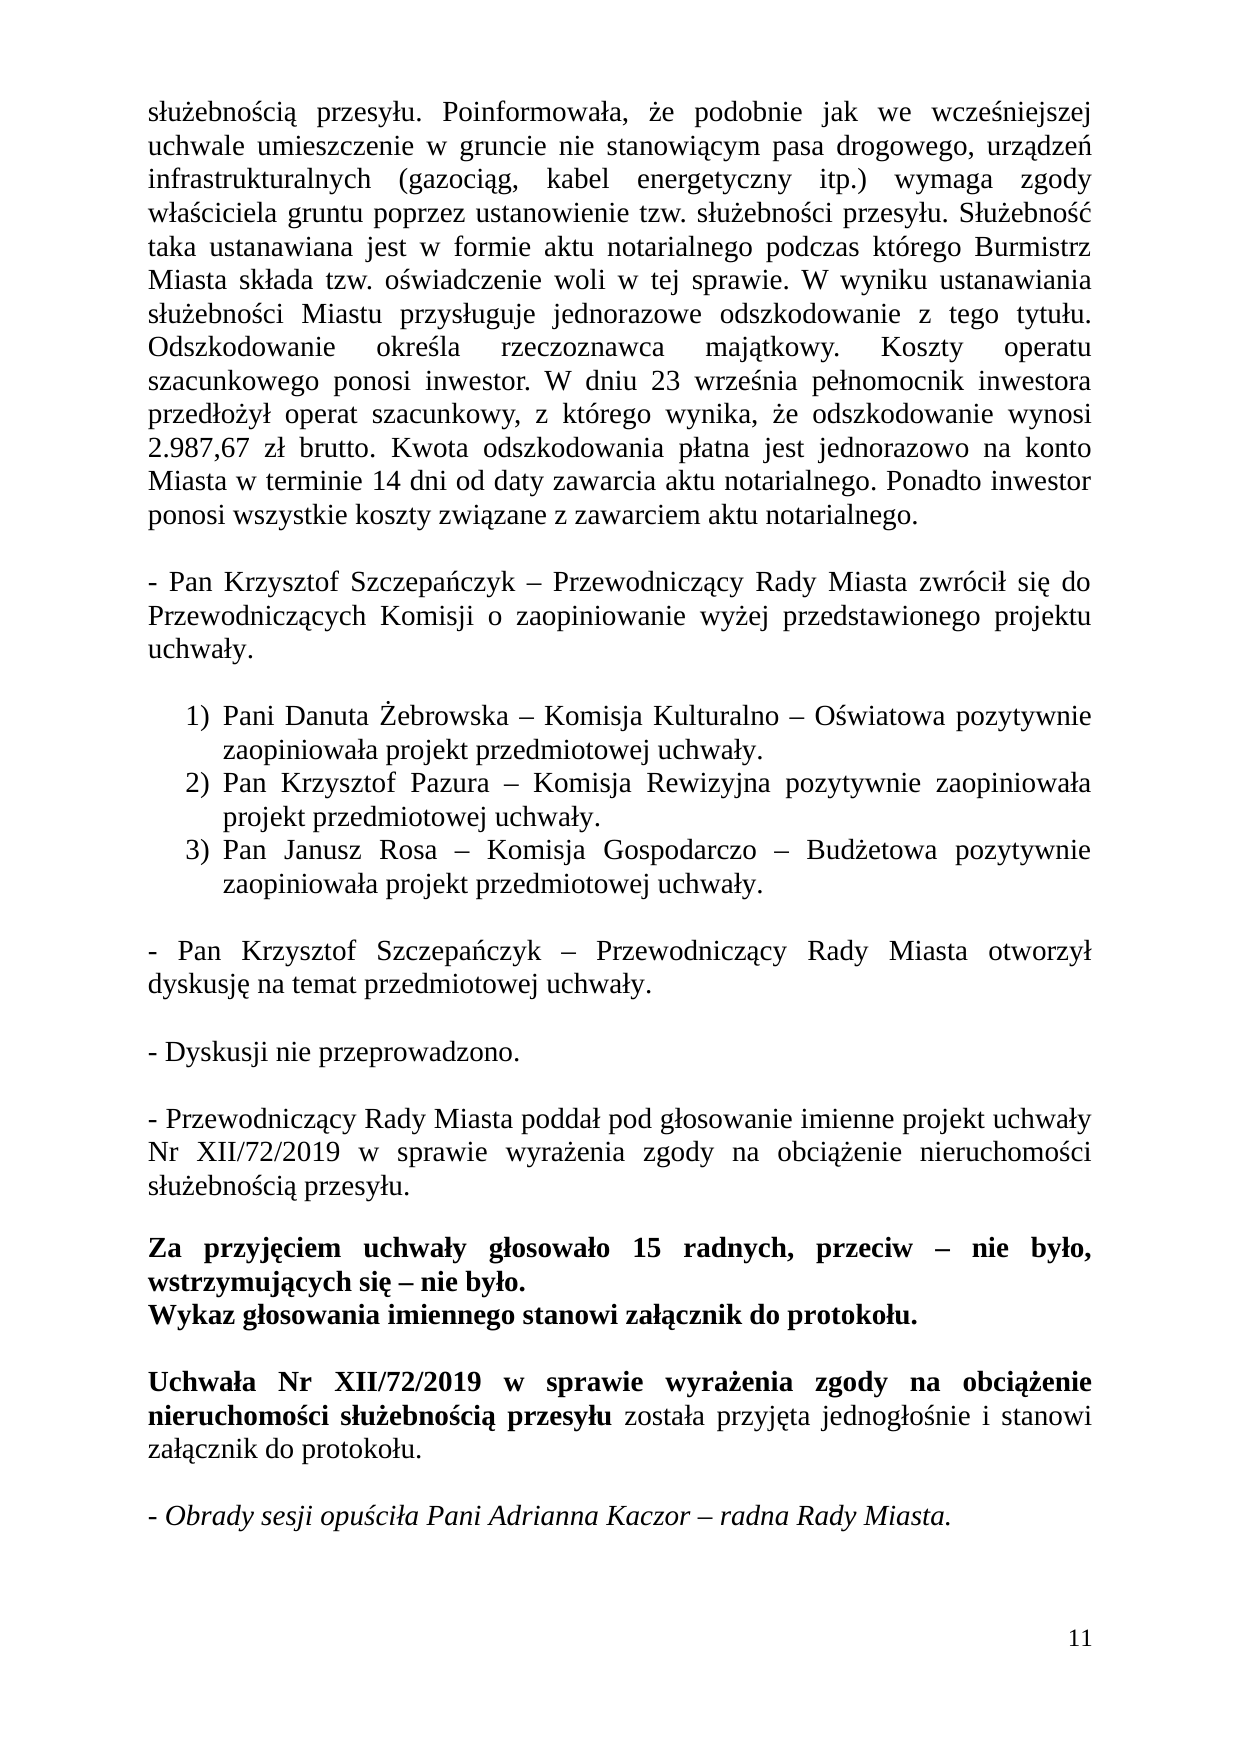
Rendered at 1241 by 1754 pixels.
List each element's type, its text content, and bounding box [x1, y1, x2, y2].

list Pan Krzysztof Pazura – Komisja Rewizyjna pozytywnie zaopiniowała projekt przedmiotowej uchwały. [185, 765, 1092, 832]
text - Pan Krzysztof Szczepańczyk – Przewodniczący Rady Miasta otworzył dyskusję na temat przedmiotowej uchwały. [148, 933, 1092, 1000]
list Pan Janusz Rosa – Komisja Gospodarczo – Budżetowa pozytywnie zaopiniowała projekt przedmiotowej uchwały. [185, 832, 1092, 899]
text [148, 94, 1092, 531]
text Uchwała Nr XII/72/2019 w sprawie wyrażenia zgody na obciążenie nieruchomości służebnością przesyłu została przyjęta jednogłośnie i stanowi załącznik do protokołu. [148, 1364, 1092, 1465]
text - Obrady sesji opuściła Pani Adrianna Kaczor – radna Rady Miasta. [148, 1498, 1092, 1532]
text - Dyskusji nie przeprowadzono. [148, 1034, 1092, 1067]
text Wykaz głosowania imiennego stanowi załącznik do protokołu. [148, 1297, 1092, 1331]
text - Pan Krzysztof Szczepańczyk – Przewodniczący Rady Miasta zwrócił się do Przewodniczących Komisji o zaopiniowanie wyżej przedstawionego projektu uchwały. [148, 564, 1092, 665]
text - Przewodniczący Rady Miasta poddał pod głosowanie imienne projekt uchwały Nr XII/72/2019 w sprawie wyrażenia zgody na obciążenie nieruchomości służebnością przesyłu. [148, 1101, 1092, 1201]
list Pani Danuta Żebrowska – Komisja Kulturalno – Oświatowa pozytywnie zaopiniowała projekt przedmiotowej uchwały. [185, 698, 1092, 765]
text Za przyjęciem uchwały głosowało 15 radnych, przeciw – nie było, wstrzymujących się – nie było. [148, 1230, 1092, 1297]
